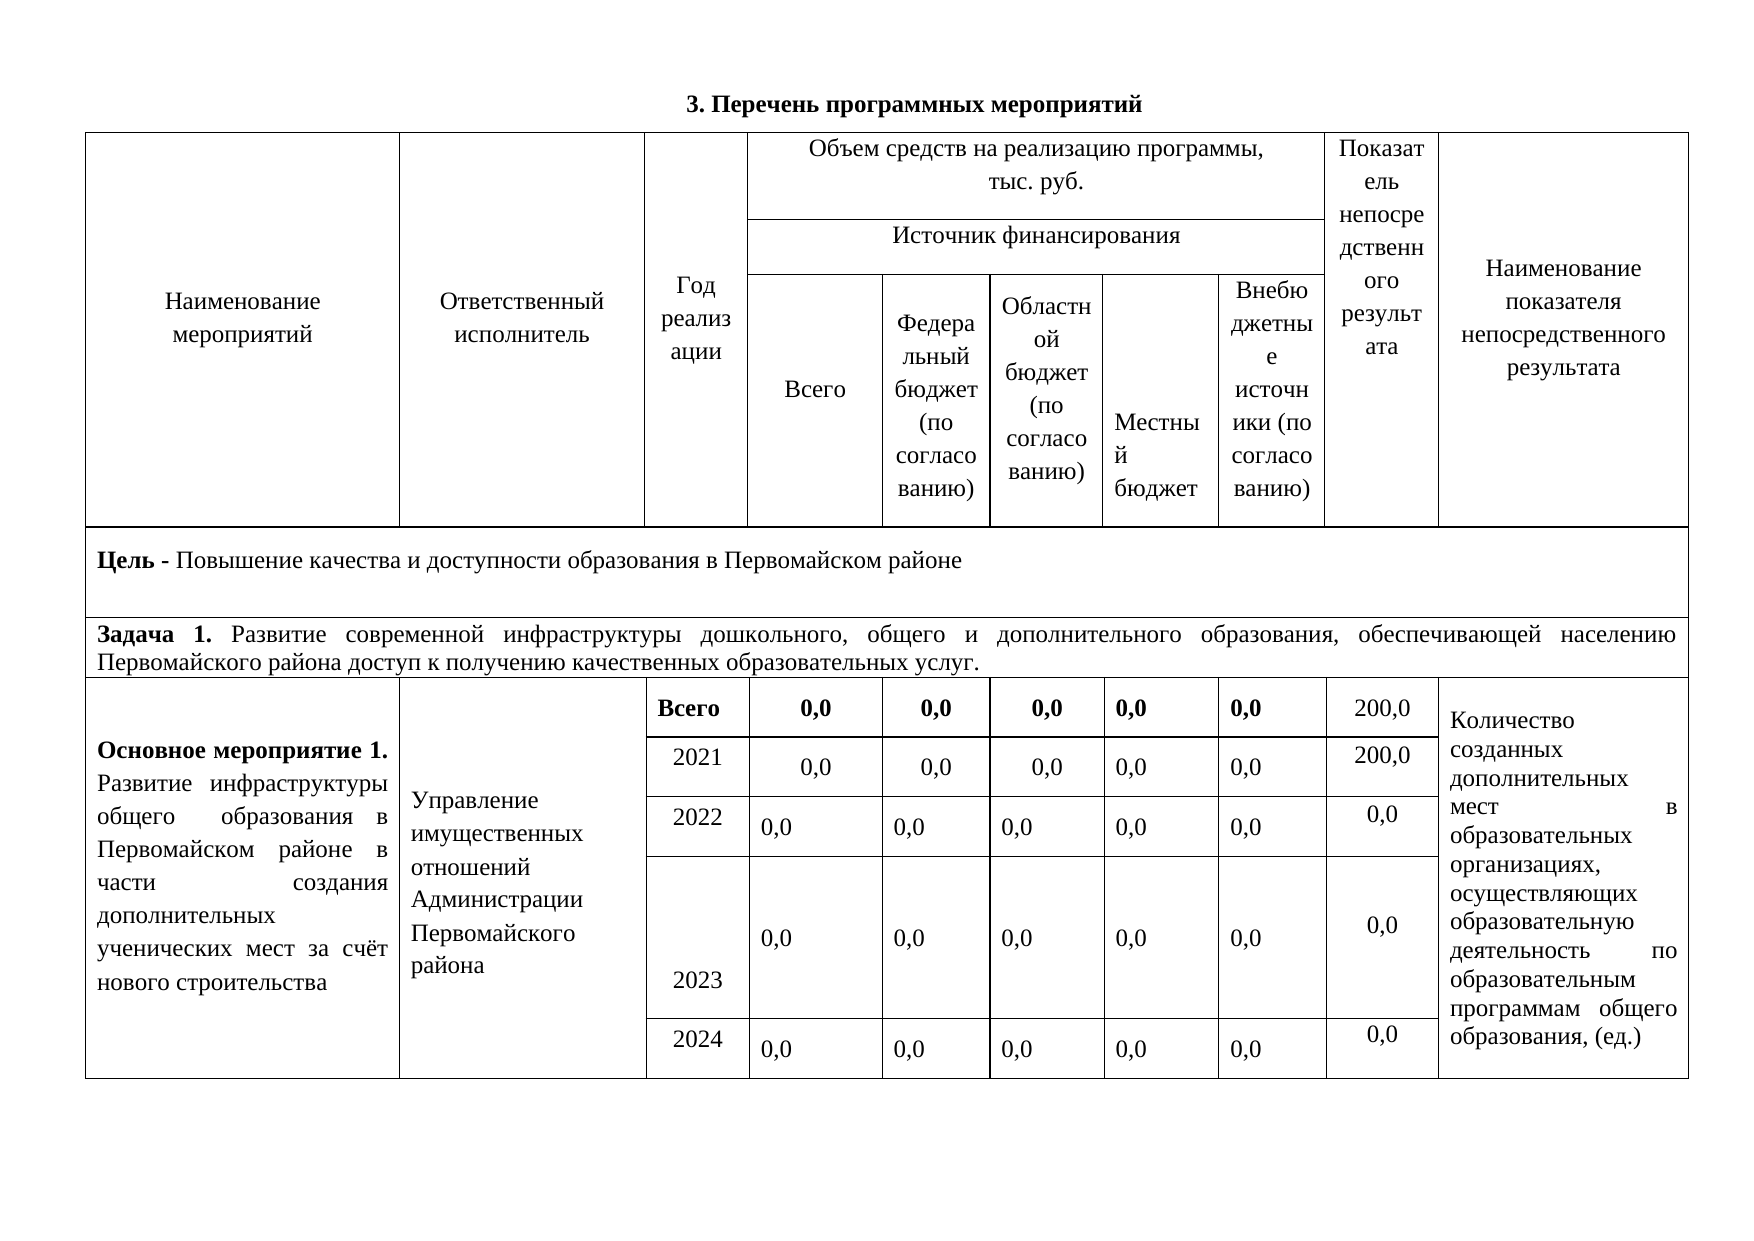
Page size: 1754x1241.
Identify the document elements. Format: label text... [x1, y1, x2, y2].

table_header Показатель непосредственного результата [1325, 133, 1438, 526]
table_cell Всего [748, 275, 882, 526]
table_cell 0,0 [1105, 1019, 1218, 1078]
table_cell Основное мероприятие 1. Развитие инфраструктуры общего образования в Первомайском районе в части создания дополнительных ученических мест за счёт нового строительства [86, 678, 399, 1078]
text 3. Перечень программных мероприятий [111, 89, 1717, 117]
table_cell Внебюджетные источники (по согласованию) [1219, 275, 1324, 526]
table_cell 0,0 [1105, 797, 1218, 856]
table_cell 0,0 [991, 797, 1104, 856]
table_cell 0,0 [1105, 857, 1218, 1018]
table_cell 0,0 [991, 738, 1104, 796]
table_cell 0,0 [1327, 857, 1438, 1018]
table_cell 200,0 [1327, 678, 1438, 736]
table_cell 0,0 [883, 1019, 989, 1078]
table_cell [400, 678, 646, 1078]
table_cell 0,0 [883, 678, 989, 736]
table_header Объем средств на реализацию программы, тыс. руб. [748, 133, 1324, 219]
table_cell 200,0 [1327, 738, 1438, 796]
table_cell 2022 [647, 797, 749, 856]
table_cell Федеральный бюджет (по согласованию) [883, 275, 989, 526]
table_header Год реализации [645, 133, 747, 526]
table_cell Областной бюджет (по согласованию) [991, 275, 1102, 526]
table_cell 0,0 [1327, 1019, 1438, 1078]
table_cell 0,0 [883, 857, 989, 1018]
table_cell 0,0 [750, 678, 882, 736]
table_cell 0,0 [1105, 678, 1218, 736]
table_cell Цель - Повышение качества и доступности образования в Первомайском районе [86, 528, 1688, 617]
table_cell 0,0 [1219, 678, 1326, 736]
table_cell 0,0 [1327, 797, 1438, 856]
table_cell Всего [647, 678, 749, 736]
table_cell 0,0 [750, 738, 882, 796]
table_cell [1439, 678, 1688, 1078]
table_header Наименование мероприятий [86, 133, 399, 526]
table_cell Задача 1. Развитие современной инфраструктуры дошкольного, общего и дополнительного образования, обеспечивающей населению Первомайского района доступ к получению качественных образовательных услуг. [86, 618, 1688, 677]
table_cell 2021 [647, 738, 749, 796]
table_cell 2023 [647, 857, 749, 1018]
table_cell 0,0 [750, 1019, 882, 1078]
table_cell 0,0 [1219, 857, 1326, 1018]
table_cell Местный бюджет [1103, 275, 1218, 526]
table_cell 0,0 [1219, 1019, 1326, 1078]
table_cell 0,0 [750, 797, 882, 856]
table_cell 0,0 [1219, 797, 1326, 856]
table_cell 0,0 [1105, 738, 1218, 796]
table_cell 0,0 [991, 1019, 1104, 1078]
table_cell 0,0 [991, 857, 1104, 1018]
table_header Ответственный исполнитель [400, 133, 644, 526]
table_cell Источник финансирования [748, 220, 1324, 274]
table_cell 2024 [647, 1019, 749, 1078]
table_cell 0,0 [883, 738, 989, 796]
table_cell 0,0 [1219, 738, 1326, 796]
table_cell 0,0 [883, 797, 989, 856]
table_cell 0,0 [991, 678, 1104, 736]
table_cell 0,0 [750, 857, 882, 1018]
table_header Наименование показателя непосредственного результата [1439, 133, 1688, 526]
